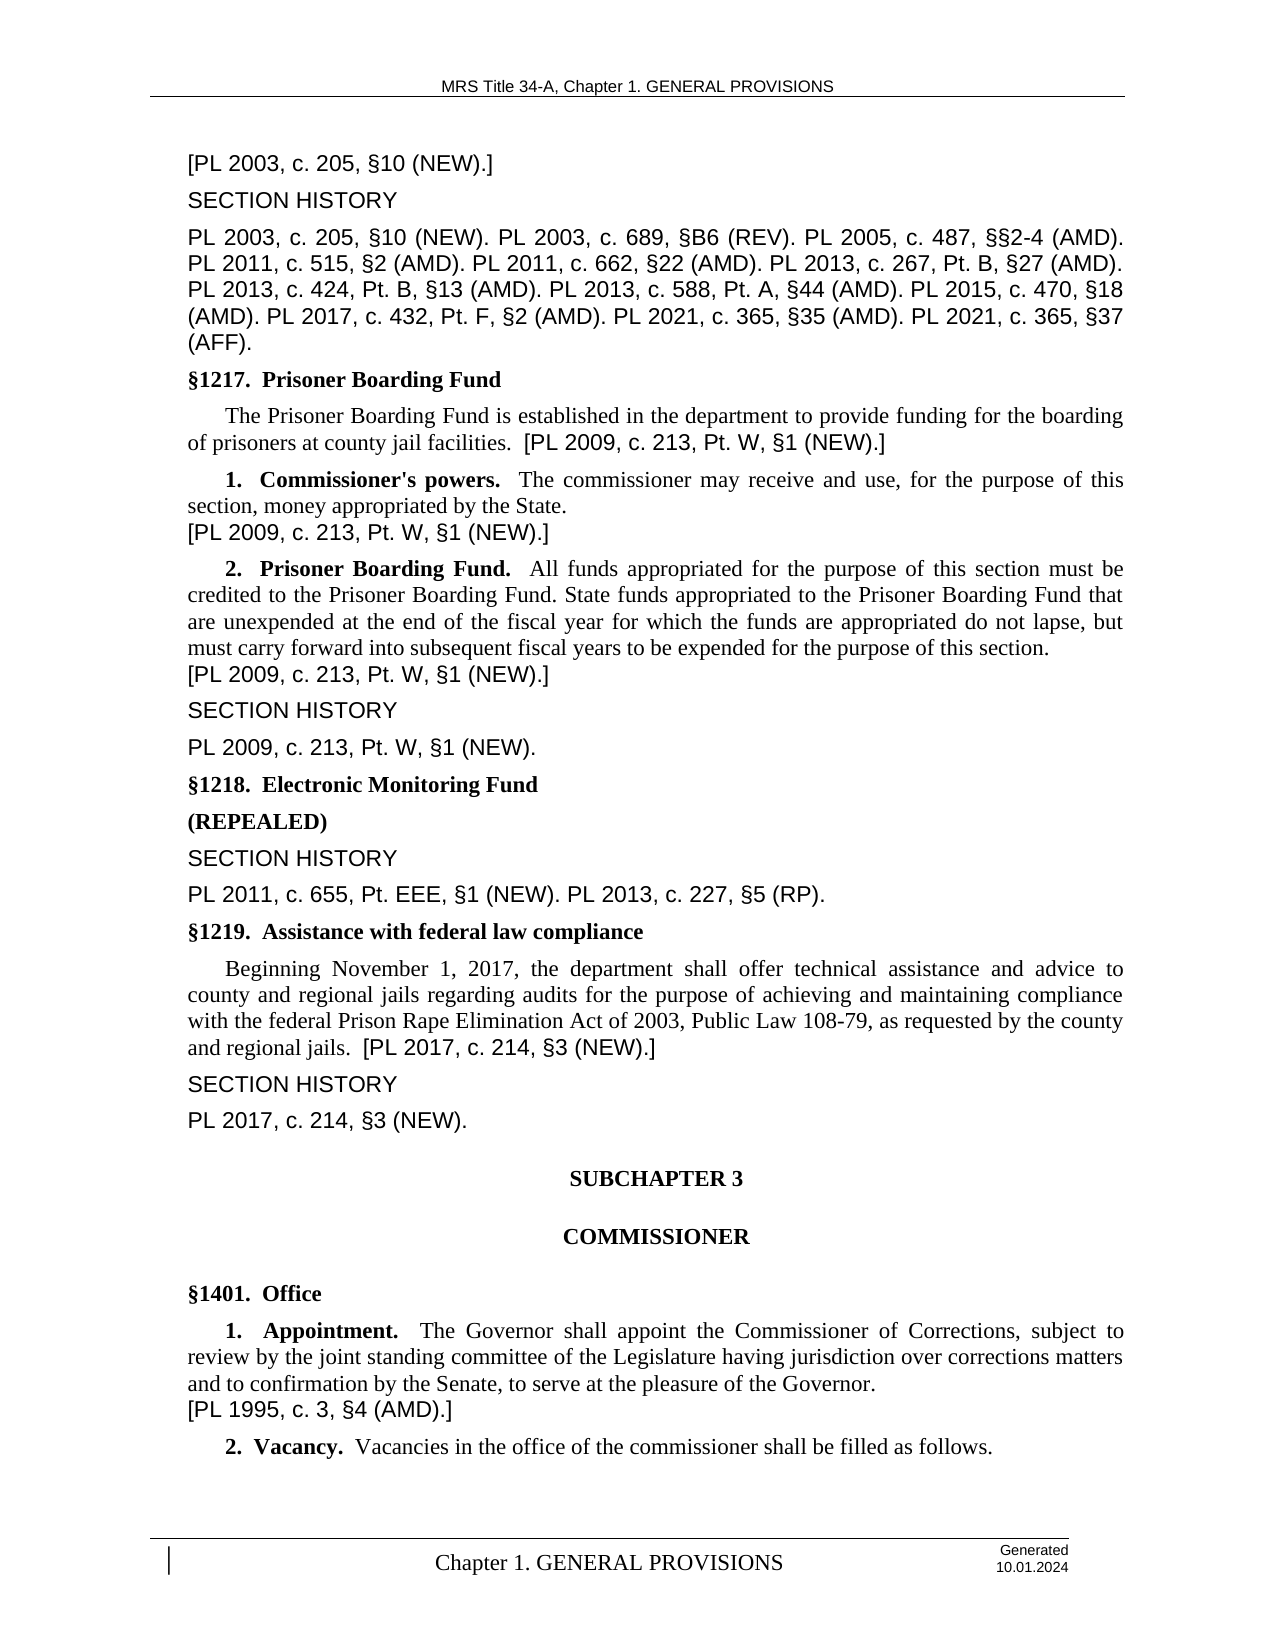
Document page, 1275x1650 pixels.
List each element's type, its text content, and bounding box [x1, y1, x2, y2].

text COMMISSIONER [187, 1223, 1125, 1249]
text PL 2017, c. 214, §3 (NEW). [187, 1107, 1125, 1134]
text SUBCHAPTER 3 [187, 1165, 1125, 1191]
text [PL 2003, c. 205, §10 (NEW).] [187, 150, 1125, 176]
text PL 2003, c. 205, §10 (NEW). PL 2003, c. 689, §B6 (REV). PL 2005, c. 487, §§2-4 (AMD). PL 2011, c. 515, §2 (AMD). PL 2011, c. 662, §22 (AMD). PL 2013, c. 267, Pt. B, §27 (AMD). PL 2013, c. 424, Pt. B, §13 (AMD). PL 2013, c. 588, Pt. A, §44 (AMD). PL 2015, c. 470, §18 (AMD). PL 2017, c. 432, Pt. F, §2 (AMD). PL 2021, c. 365, §35 (AMD). PL 2021, c. 365, §37 (AFF). [187, 223, 1125, 355]
text The Prisoner Boarding Fund is established in the department to provide funding for the boarding of prisoners at county jail facilities. [PL 2009, c. 213, Pt. W, §1 (NEW).] [187, 402, 1125, 455]
text §1218. Electronic Monitoring Fund [187, 771, 1125, 797]
text PL 2011, c. 655, Pt. EEE, §1 (NEW). PL 2013, c. 227, §5 (RP). [187, 881, 1125, 908]
text 1. Commissioner's powers. The commissioner may receive and use, for the purpose of this section, money appropriated by the State. [187, 466, 1125, 518]
text SECTION HISTORY [187, 697, 1125, 724]
text 2. Vacancy. Vacancies in the office of the commissioner shall be filled as follows. [187, 1433, 1125, 1459]
text §1219. Assistance with federal law compliance [187, 918, 1125, 944]
text (REPEALED) [187, 808, 1125, 834]
text Beginning November 1, 2017, the department shall offer technical assistance and advice to county and regional jails regarding audits for the purpose of achieving and maintaining compliance with the federal Prison Rape Elimination Act of 2003, Public Law 108-79, as requested by the county and regional jails. [PL 2017, c. 214, §3 (NEW).] [187, 955, 1125, 1060]
text SECTION HISTORY [187, 1071, 1125, 1097]
text §1217. Prisoner Boarding Fund [187, 366, 1125, 392]
text [PL 2009, c. 213, Pt. W, §1 (NEW).] [187, 661, 1125, 687]
text 2. Prisoner Boarding Fund. All funds appropriated for the purpose of this section must be credited to the Prisoner Boarding Fund. State funds appropriated to the Prisoner Boarding Fund that are unexpended at the end of the fiscal year for which the funds are appropriated do not lapse, but must carry forward into subsequent fiscal years to be expended for the purpose of this section. [187, 555, 1125, 661]
text §1401. Office [187, 1280, 1125, 1307]
text 1. Appointment. The Governor shall appoint the Commissioner of Corrections, subject to review by the joint standing committee of the Legislature having jurisdiction over corrections matters and to confirmation by the Senate, to serve at the pleasure of the Governor. [187, 1317, 1125, 1396]
text [PL 1995, c. 3, §4 (AMD).] [187, 1396, 1125, 1422]
text SECTION HISTORY [187, 844, 1125, 871]
text PL 2009, c. 213, Pt. W, §1 (NEW). [187, 734, 1125, 761]
text SECTION HISTORY [187, 187, 1125, 213]
text [PL 2009, c. 213, Pt. W, §1 (NEW).] [187, 518, 1125, 545]
